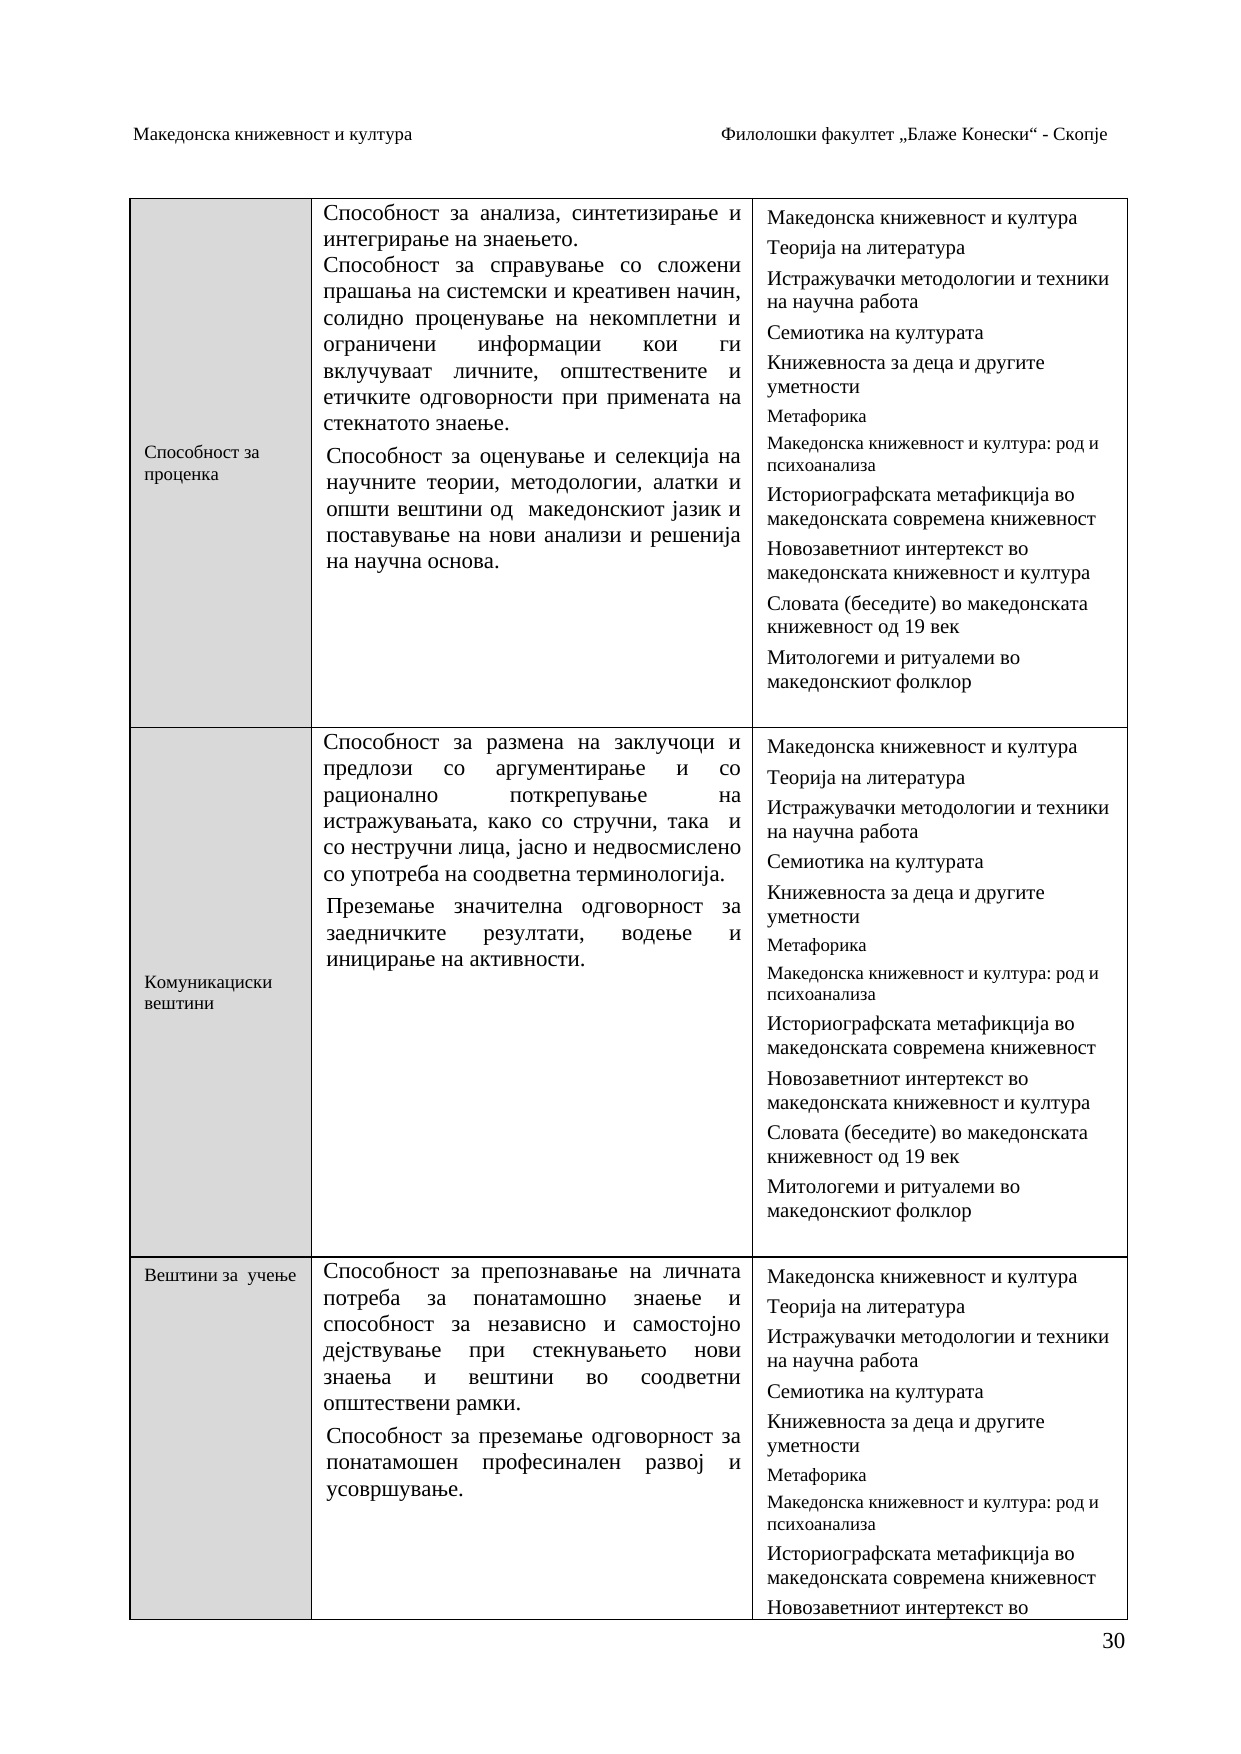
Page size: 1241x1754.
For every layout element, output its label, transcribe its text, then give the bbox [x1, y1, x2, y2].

table_cell Способност за размена на заклучоци и предлози со аргументирање и со рационално поткрепување на истражувањата, како со стручни, така и со нестручни лица, јасно и недвосмислено со употреба на соодветна терминологија. Преземање значителна одговорност за заедничките резултати, водење и иницирање на активности. [312, 728, 752, 1256]
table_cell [753, 1258, 1127, 1619]
table_cell Вештини за учење [131, 1258, 311, 1619]
table_cell Способност за анализа, синтетизирање и интегрирање на знаењето. Способност за справување со сложени прашања на системски и креативен начин, солидно проценување на некомплетни и ограничени информации кои ги вклучуваат личните, општествените и етичките одговорности при примената на стекнатото знаење. Способност за оценување и селекција на научните теории, методологии, алатки и општи вештини од македонскиот јазик и поставување на нови анализи и решенија на научна основа. [312, 199, 752, 727]
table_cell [312, 1258, 752, 1619]
table_cell Комуникациски вештини [131, 728, 311, 1256]
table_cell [753, 199, 1127, 727]
table_cell Способност за проценка [131, 199, 311, 727]
